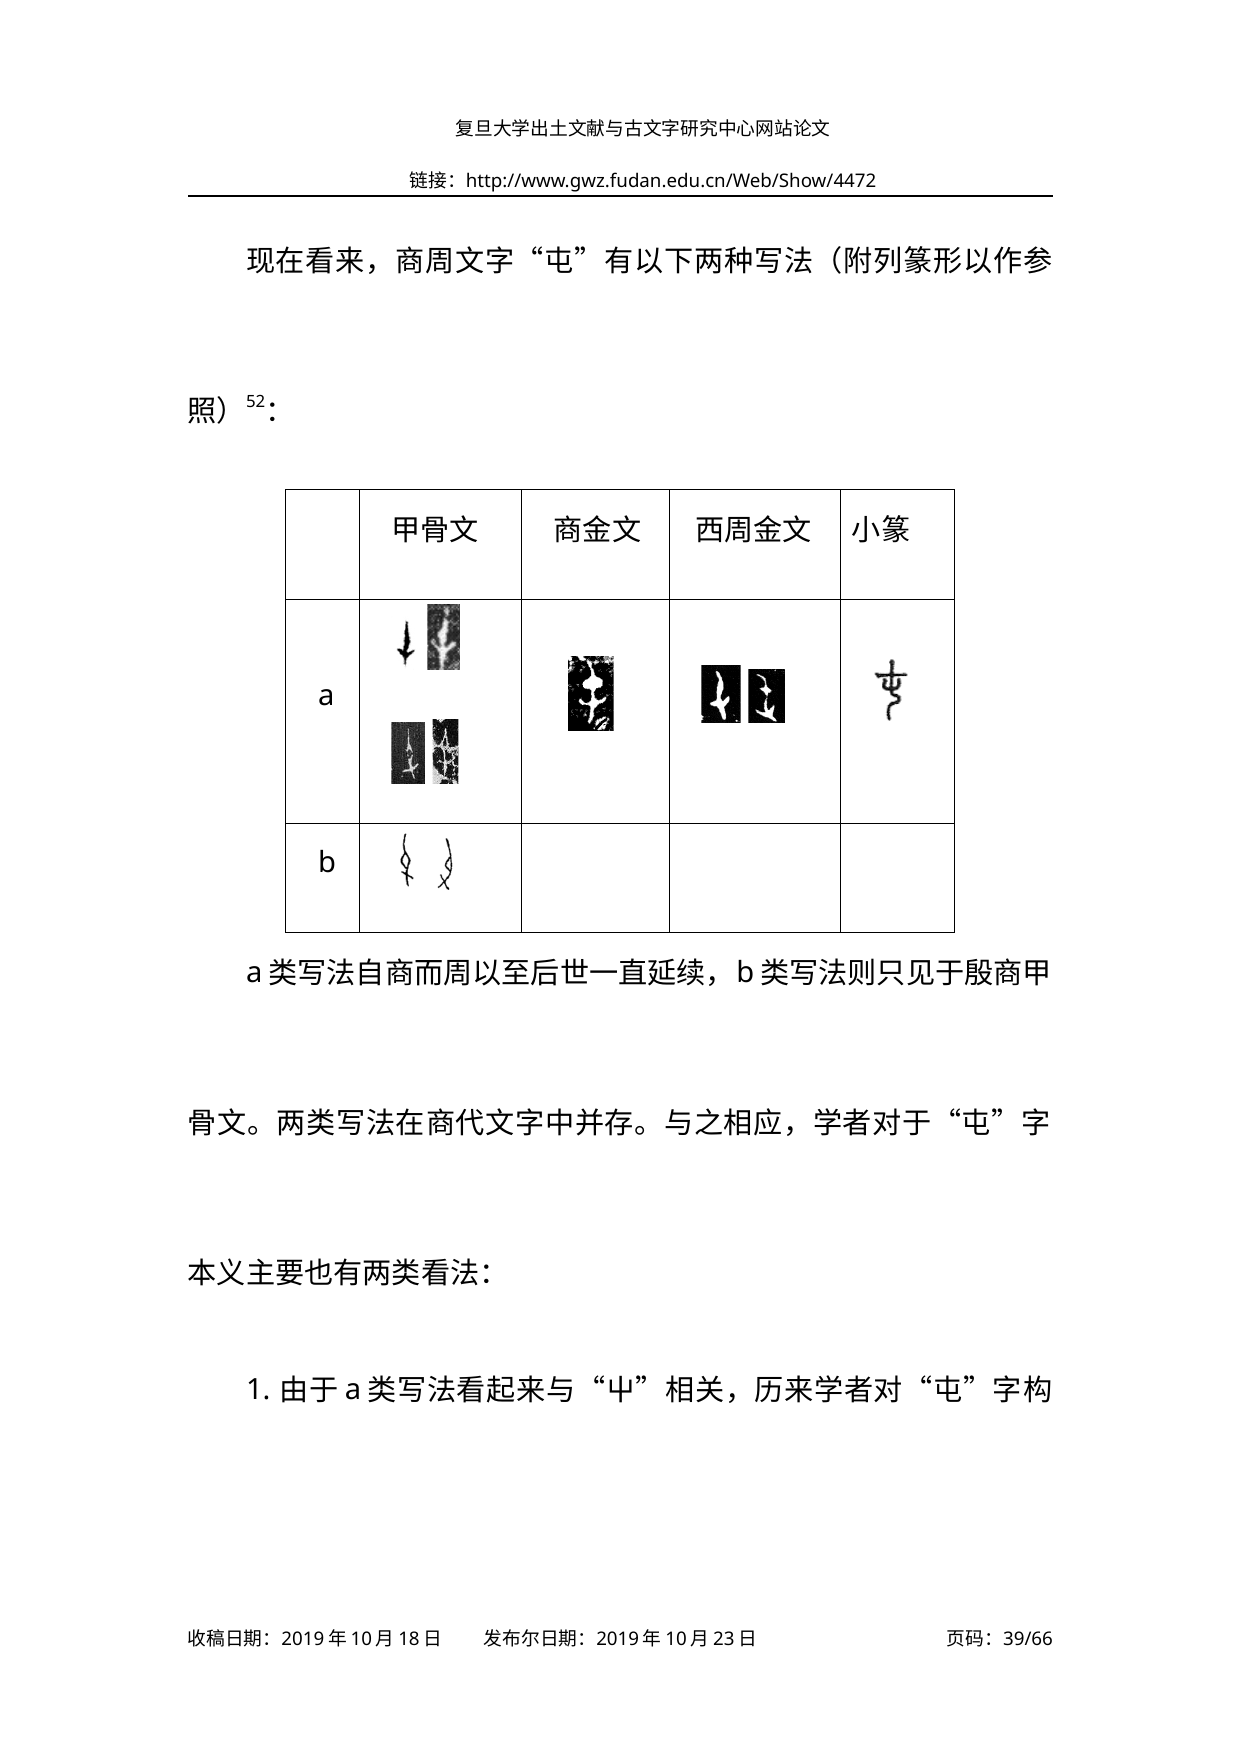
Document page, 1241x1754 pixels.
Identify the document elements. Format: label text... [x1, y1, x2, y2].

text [187, 1351, 1053, 1426]
table_cell [670, 824, 840, 932]
table_cell [522, 600, 669, 823]
text 现在看来，商周文字“屯”有以下两种写法（附列篆形以作参照）： [187, 222, 1053, 447]
table_cell b [286, 824, 359, 932]
table_cell [841, 824, 954, 932]
picture [432, 719, 459, 784]
picture [391, 722, 425, 784]
table_cell [841, 600, 954, 823]
text a类写法自商而周以至后世一直延续，b类写法则只见于殷商甲骨文。两类写法在商代文字中并存。与之相应，学者对于“屯”字本义主要也有两类看法： [187, 933, 1053, 1308]
table_header 西周金文 [670, 490, 840, 598]
picture [391, 616, 420, 670]
table_cell [670, 600, 840, 823]
table_cell [360, 600, 521, 823]
table_header [286, 490, 359, 598]
table_header 小篆 [841, 490, 954, 598]
table_header 商金文 [522, 490, 669, 598]
table_cell a [286, 600, 359, 823]
picture [427, 604, 460, 670]
table_cell [360, 824, 521, 932]
table_cell [522, 824, 669, 932]
table_header 甲骨文 [360, 490, 521, 598]
